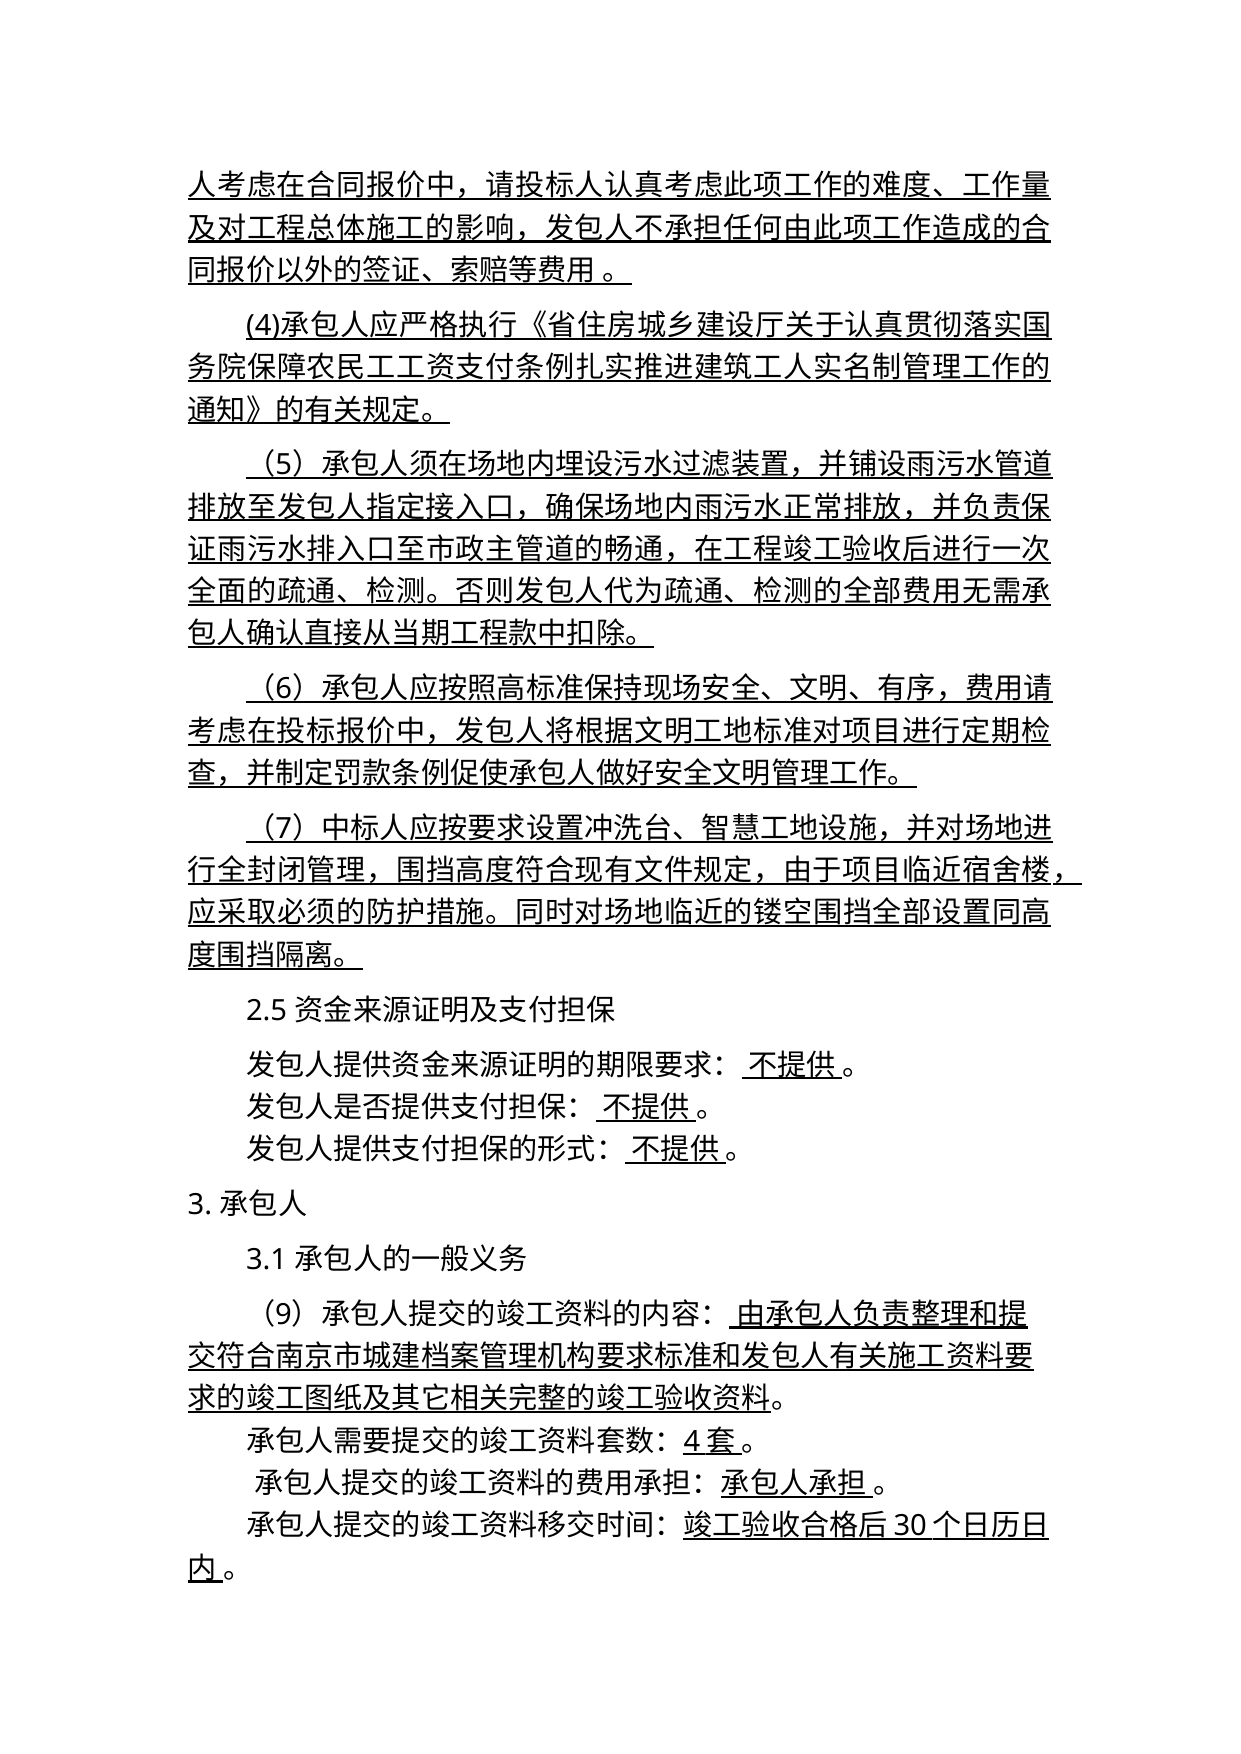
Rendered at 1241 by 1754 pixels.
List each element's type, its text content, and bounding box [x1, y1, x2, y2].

text （5）承包人须在场地内埋设污水过滤装置，并铺设雨污水管道排放至发包人指定接入口，确保场地内雨污水正常排放，并负责保证雨污水排入口至市政主管道的畅通，在工程竣工验收后进行一次全面的疏通、检测。否则发包人代为疏通、检测的全部费用无需承包人确认直接从当期工程款中扣除。 [187, 441, 1053, 652]
text 承包人需要提交的竣工资料套数：4套 。 [187, 1417, 1053, 1459]
subtitle 3. 承包人 [187, 1180, 1053, 1223]
text （9）承包人提交的竣工资料的内容： 由承包人负责整理和提交符合南京市城建档案管理机构要求标准和发包人有关施工资料要求的竣工图纸及其它相关完整的竣工验收资料。 [187, 1290, 1053, 1417]
text 2.5 资金来源证明及支付担保 [187, 986, 1053, 1028]
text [187, 162, 1053, 289]
text 发包人提供支付担保的形式： 不提供 。 [187, 1126, 1053, 1168]
text （7）中标人应按要求设置冲洗台、智慧工地设施，并对场地进行全封闭管理，围挡高度符合现有文件规定，由于项目临近宿舍楼，应采取必须的防护措施。同时对场地临近的镂空围挡全部设置同高度围挡隔离。 [187, 804, 1053, 974]
text 发包人提供资金来源证明的期限要求： 不提供 。 [187, 1041, 1053, 1083]
text 发包人是否提供支付担保： 不提供 。 [187, 1083, 1053, 1126]
text （6）承包人应按照高标准保持现场安全、文明、有序，费用请考虑在投标报价中，发包人将根据文明工地标准对项目进行定期检查，并制定罚款条例促使承包人做好安全文明管理工作。 [187, 665, 1053, 792]
text 承包人提交的竣工资料移交时间：竣工验收合格后30个日历日内 。 [187, 1502, 1053, 1587]
text 承包人提交的竣工资料的费用承担：承包人承担 。 [254, 1459, 1053, 1502]
text (4)承包人应严格执行《省住房城乡建设厅关于认真贯彻落实国务院保障农民工工资支付条例扎实推进建筑工人实名制管理工作的通知》的有关规定。 [187, 301, 1053, 428]
text 3.1 承包人的一般义务 [187, 1235, 1053, 1278]
